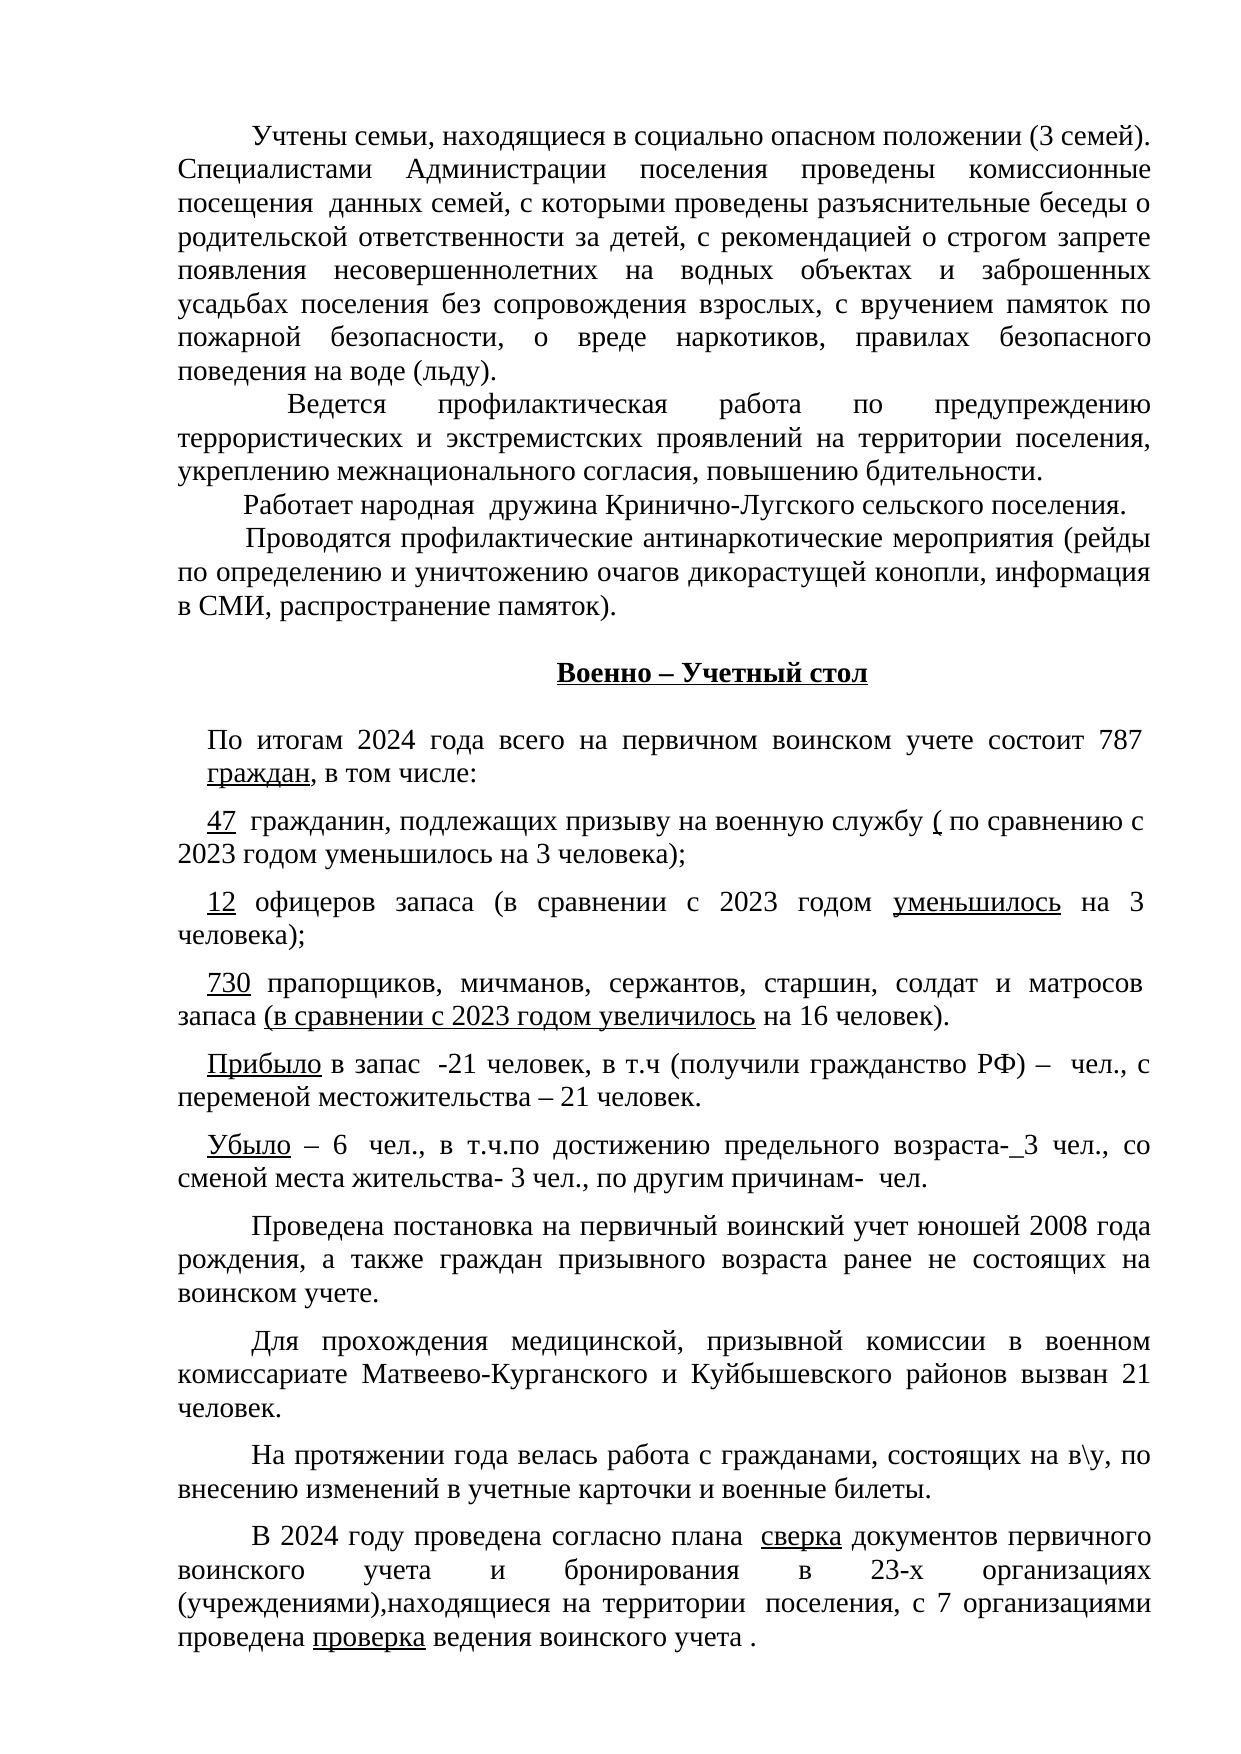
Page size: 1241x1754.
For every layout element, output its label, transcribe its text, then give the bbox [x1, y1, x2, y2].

text В 2024 году проведена согласно плана сверка документов первичного воинского учета и бронирования в 23-х организациях (учреждениями),находящиеся на территории поселения, с 7 организациями проведена проверка ведения воинского учета . [177, 1518, 1152, 1652]
text Убыло – 6 чел., в т.ч.по достижению предельного возраста-_3 чел., со сменой места жительства- 3 чел., по другим причинам- чел. [177, 1127, 1152, 1194]
text Военно – Учетный стол [177, 655, 1152, 688]
text Для прохождения медицинской, призывной комиссии в военном комиссариате Матвеево-Курганского и Куйбышевского районов вызван 21 человек. [177, 1323, 1152, 1423]
text По итогам 2024 года всего на первичном воинском учете состоит 787 граждан, в том числе: [207, 722, 1144, 789]
text На протяжении года велась работа с гражданами, состоящих на в\у, по внесению изменений в учетные карточки и военные билеты. [177, 1437, 1152, 1504]
text Проводятся профилактические антинаркотические мероприятия (рейды по определению и уничтожению очагов дикорастущей конопли, информация в СМИ, распространение памяток). [177, 521, 1152, 621]
text 47 гражданин, подлежащих призыву на военную службу ( по сравнению с 2023 годом уменьшилось на 3 человека); [177, 803, 1144, 870]
text Проведена постановка на первичный воинский учет юношей 2008 года рождения, а также граждан призывного возраста ранее не состоящих на воинском учете. [177, 1208, 1152, 1309]
text Ведется профилактическая работа по предупреждению террористических и экстремистских проявлений на территории поселения, укреплению межнационального согласия, повышению бдительности. [177, 386, 1152, 487]
text Прибыло в запас -21 человек, в т.ч (получили гражданство РФ) – чел., с переменой местожительства – 21 человек. [177, 1046, 1152, 1113]
text 730 прапорщиков, мичманов, сержантов, старшин, солдат и матросов запаса (в сравнении с 2023 годом увеличилось на 16 человек). [177, 965, 1144, 1032]
text Работает народная дружина Кринично-Лугского сельского поселения. [177, 487, 1152, 521]
text Учтены семьи, находящиеся в социально опасном положении (3 семей). Специалистами Администрации поселения проведены комиссионные посещения данных семей, с которыми проведены разъяснительные беседы о родительской ответственности за детей, с рекомендацией о строгом запрете появления несовершеннолетних на водных объектах и заброшенных усадьбах поселения без сопровождения взрослых, с вручением памяток по пожарной безопасности, о вреде наркотиков, правилах безопасного поведения на воде (льду). [177, 118, 1152, 386]
text 12 офицеров запаса (в сравнении с 2023 годом уменьшилось на 3 человека); [177, 884, 1144, 951]
